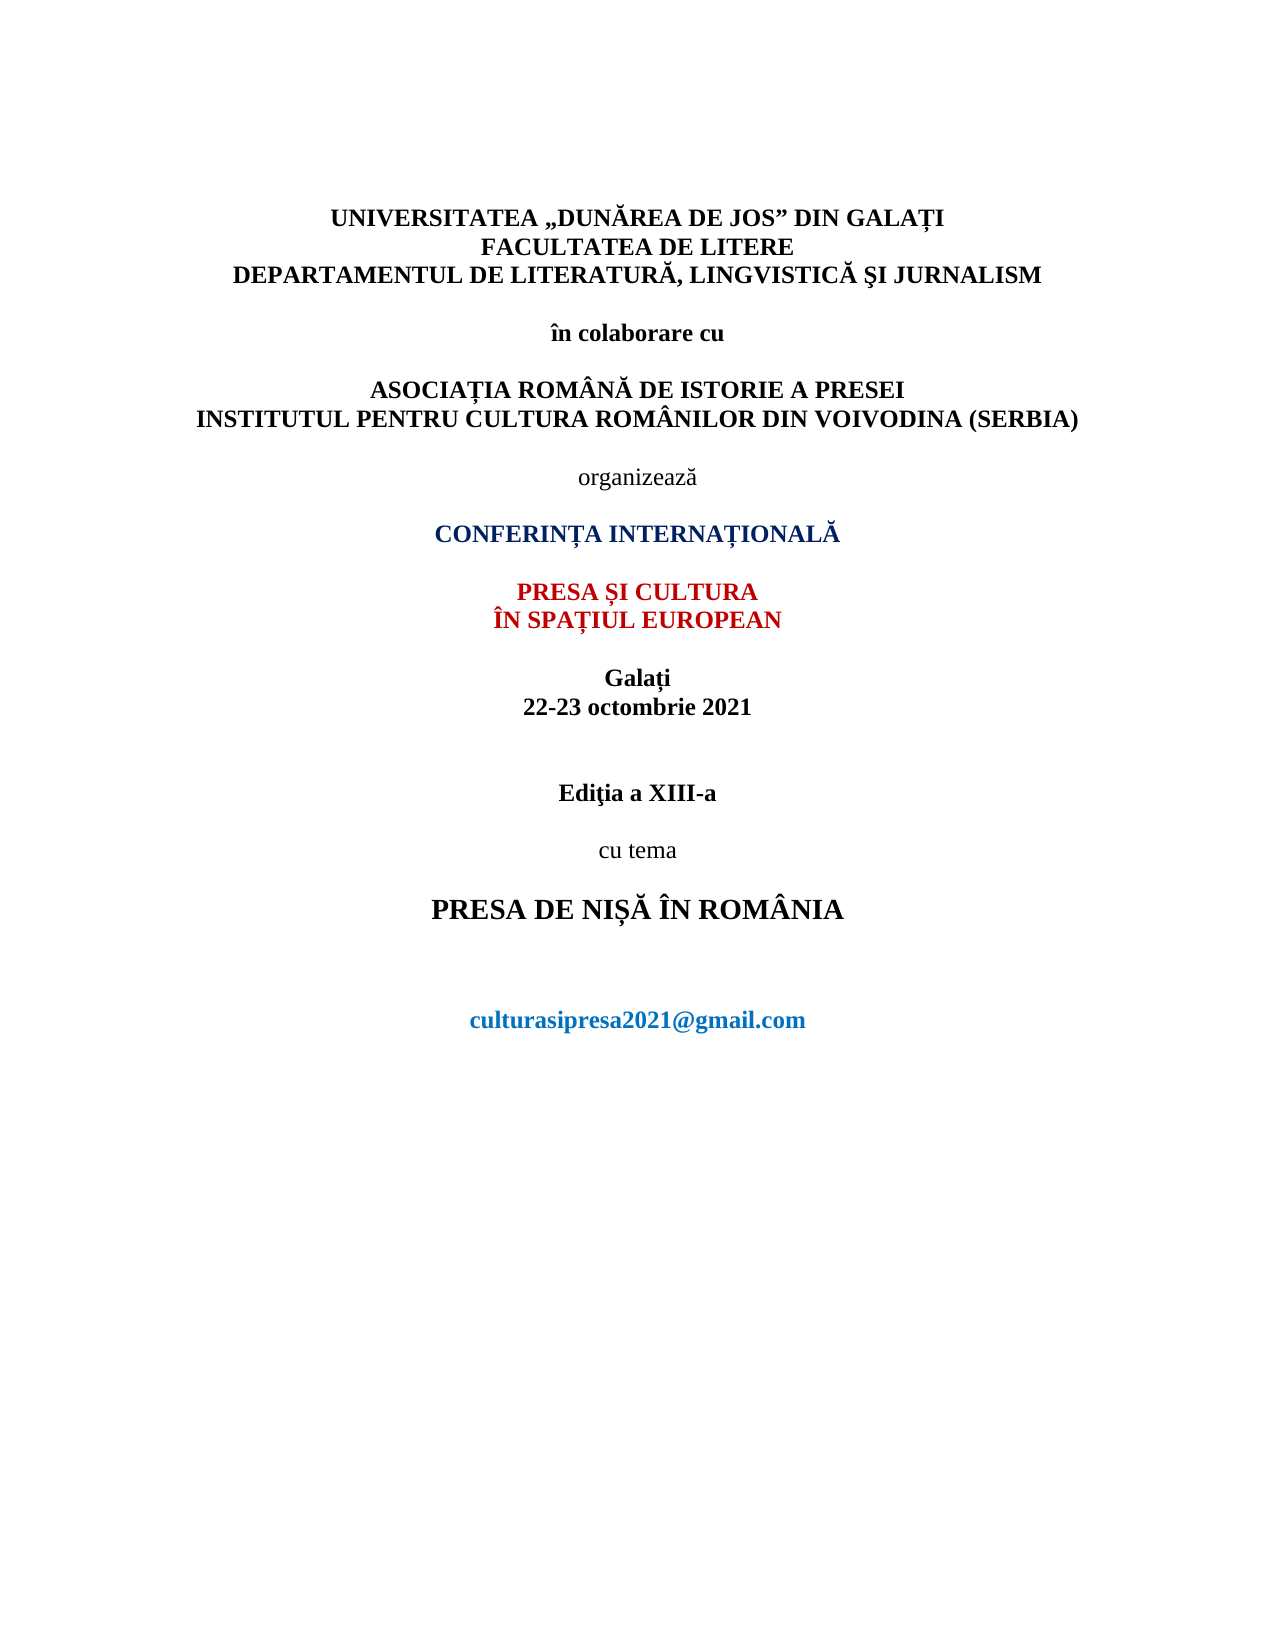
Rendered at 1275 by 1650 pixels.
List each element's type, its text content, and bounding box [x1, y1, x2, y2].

text INSTITUTUL PENTRU CULTURA ROMÂNILOR DIN VOIVODINA (SERBIA) [150, 404, 1125, 433]
text culturasipresa2021@gmail.com [150, 1006, 1125, 1034]
text cu tema [150, 836, 1125, 864]
text Ediţia a XIII-a [150, 778, 1125, 807]
text UNIVERSITATEA „DUNĂREA DE JOS” DIN GALAȚI [150, 203, 1125, 232]
text Galați [150, 663, 1125, 692]
text PRESA ȘI CULTURA [150, 577, 1125, 606]
text ASOCIAȚIA ROMÂNĂ DE ISTORIE A PRESEI [150, 376, 1125, 404]
text FACULTATEA DE LITERE [150, 232, 1125, 261]
text CONFERINȚA INTERNAȚIONALĂ [150, 519, 1125, 548]
text PRESA DE NIȘĂ ÎN ROMÂNIA [150, 892, 1125, 926]
text ÎN SPAȚIUL EUROPEAN [150, 606, 1125, 634]
text organizează [150, 462, 1125, 491]
text 22-23 octombrie 2021 [150, 692, 1125, 721]
text în colaborare cu [150, 318, 1125, 347]
text DEPARTAMENTUL DE LITERATURĂ, LINGVISTICĂ ŞI JURNALISM [150, 261, 1125, 289]
